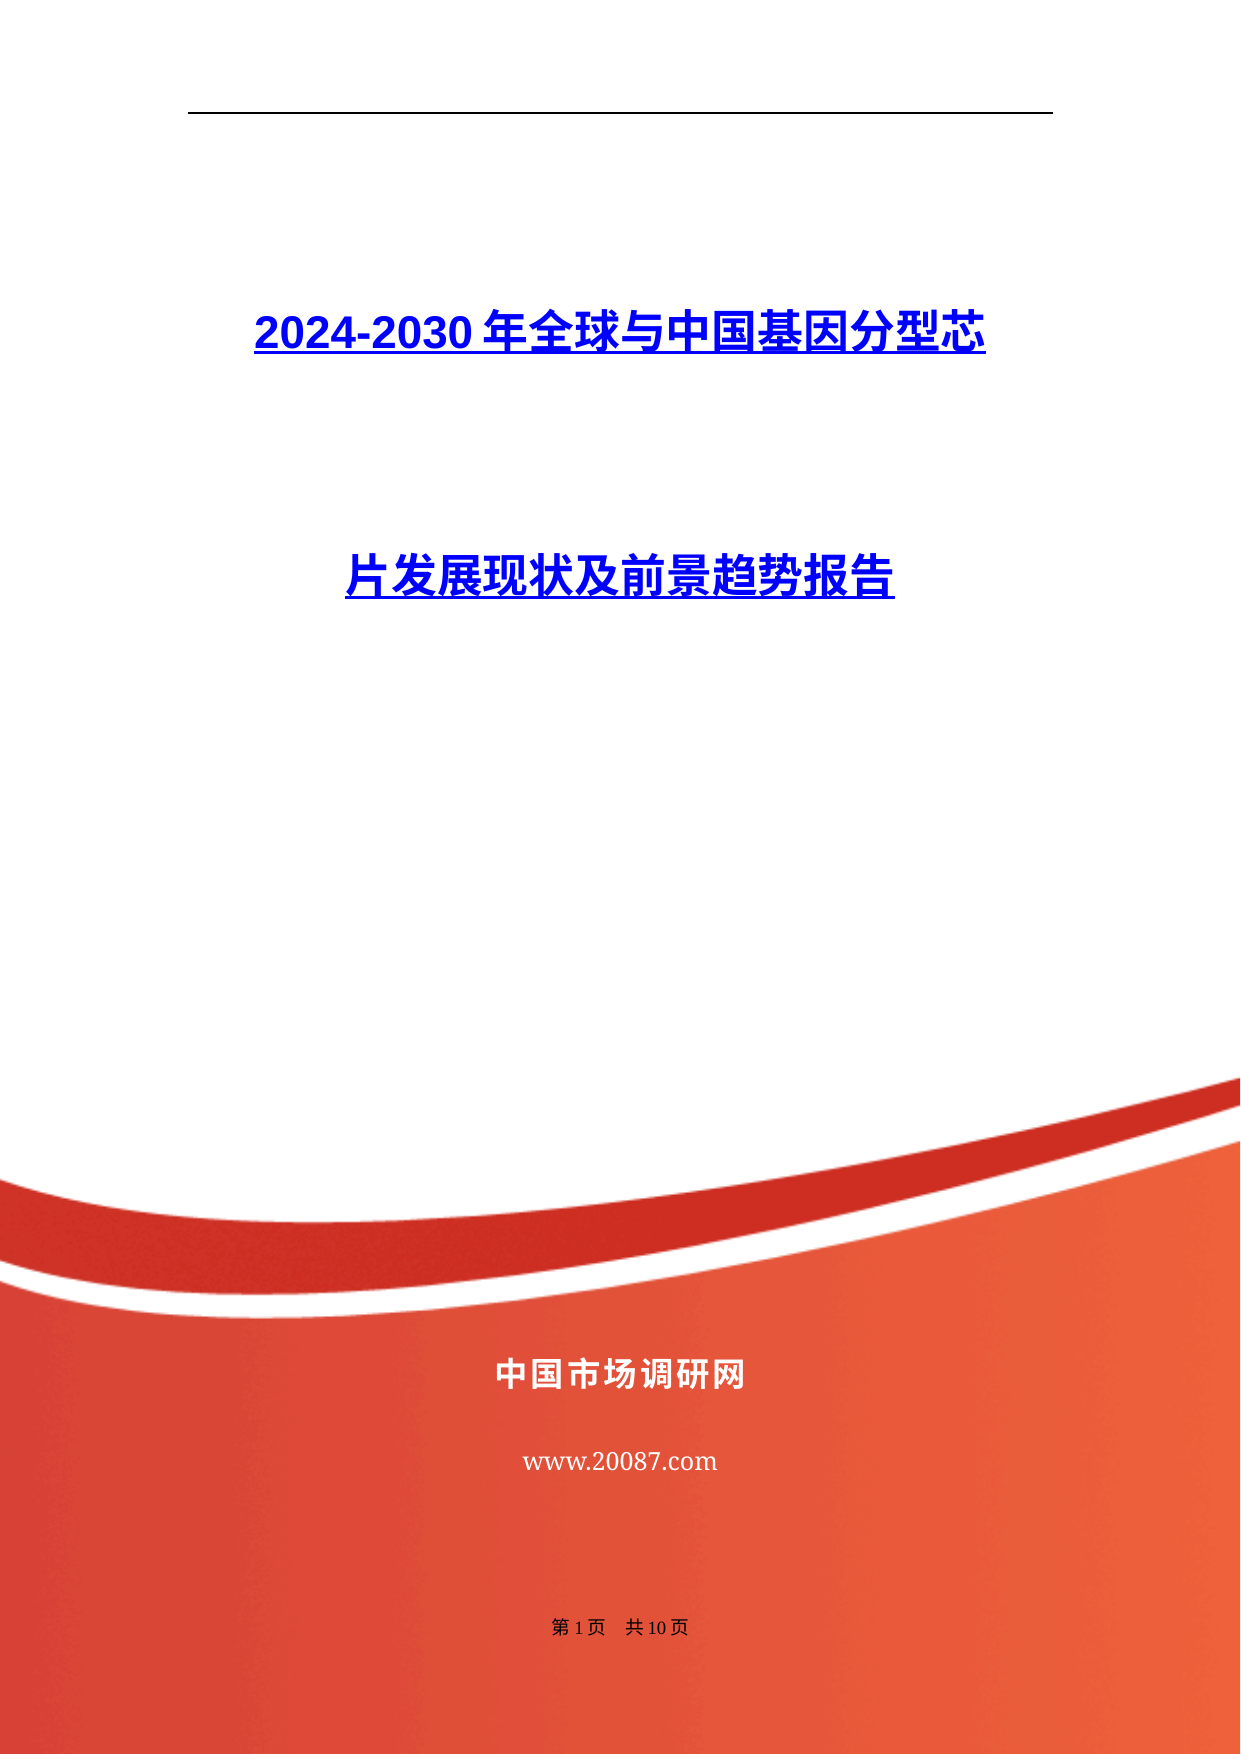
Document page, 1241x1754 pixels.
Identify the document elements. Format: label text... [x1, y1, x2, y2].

picture [0, 1006, 1241, 1754]
table_header 2024-2030年全球与中国基因分型芯片发展现状及前景趋势报告 [188, 207, 1053, 773]
text www.20087.com [187, 1428, 1053, 1493]
subtitle 中国市场调研网 [187, 1339, 1053, 1404]
